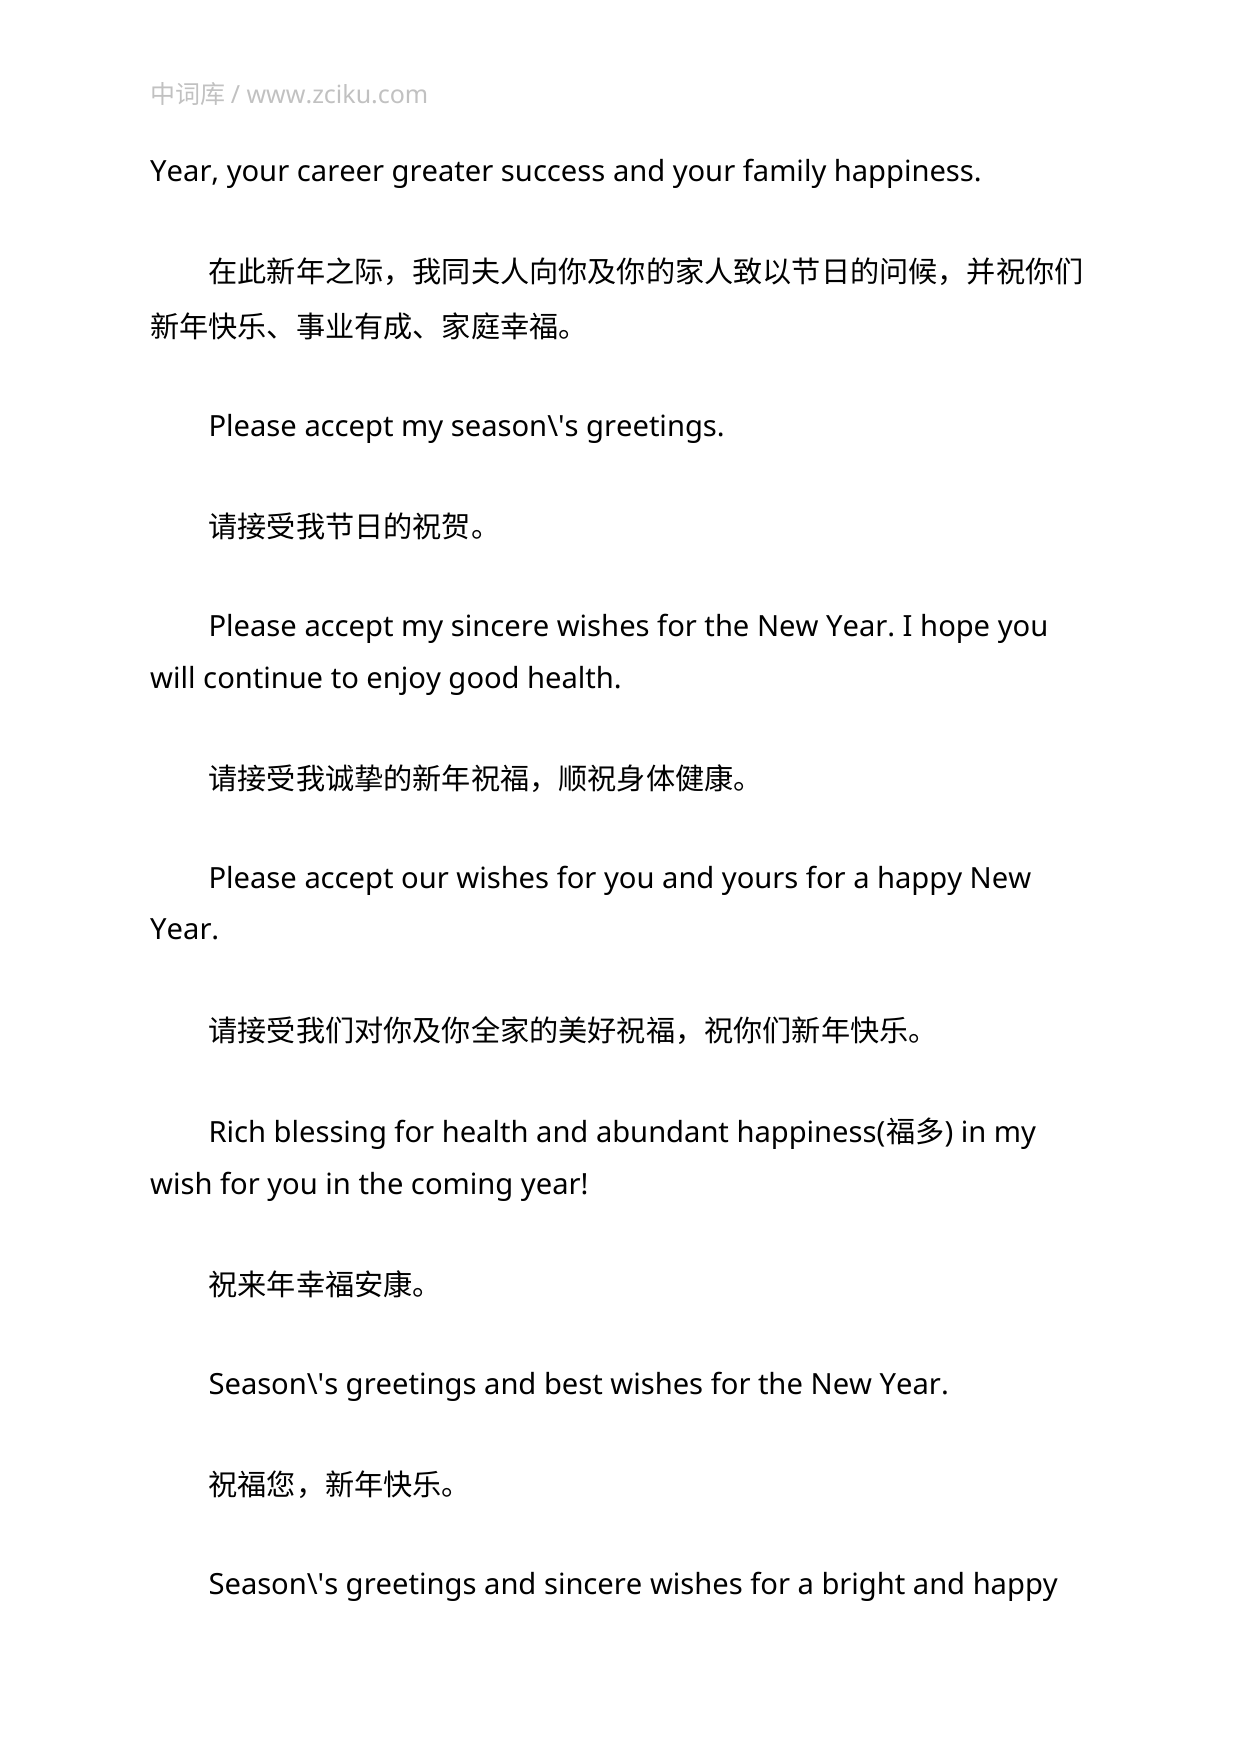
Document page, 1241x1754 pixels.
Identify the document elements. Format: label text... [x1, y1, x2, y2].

text Please accept my season\'s greetings. [150, 405, 1090, 445]
text Season\'s greetings and best wishes for the New Year. [150, 1363, 1090, 1403]
text 祝来年幸福安康。 [150, 1262, 1090, 1304]
text Rich blessing for health and abundant happiness(福多) in my wish for you in the coming year! [150, 1109, 1090, 1203]
text 在此新年之际，我同夫人向你及你的家人致以节日的问候，并祝你们新年快乐、事业有成、家庭幸福。 [150, 248, 1090, 346]
text Please accept my sincere wishes for the New Year. I hope you will continue to enjoy good health. [150, 605, 1090, 697]
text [150, 150, 1090, 190]
text 祝福您，新年快乐。 [150, 1462, 1090, 1504]
text 请接受我们对你及你全家的美好祝福，祝你们新年快乐。 [150, 1007, 1090, 1049]
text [150, 1563, 1090, 1603]
text 请接受我诚挚的新年祝福，顺祝身体健康。 [150, 755, 1090, 798]
text Please accept our wishes for you and yours for a happy New Year. [150, 857, 1090, 948]
text 请接受我节日的祝贺。 [150, 503, 1090, 546]
